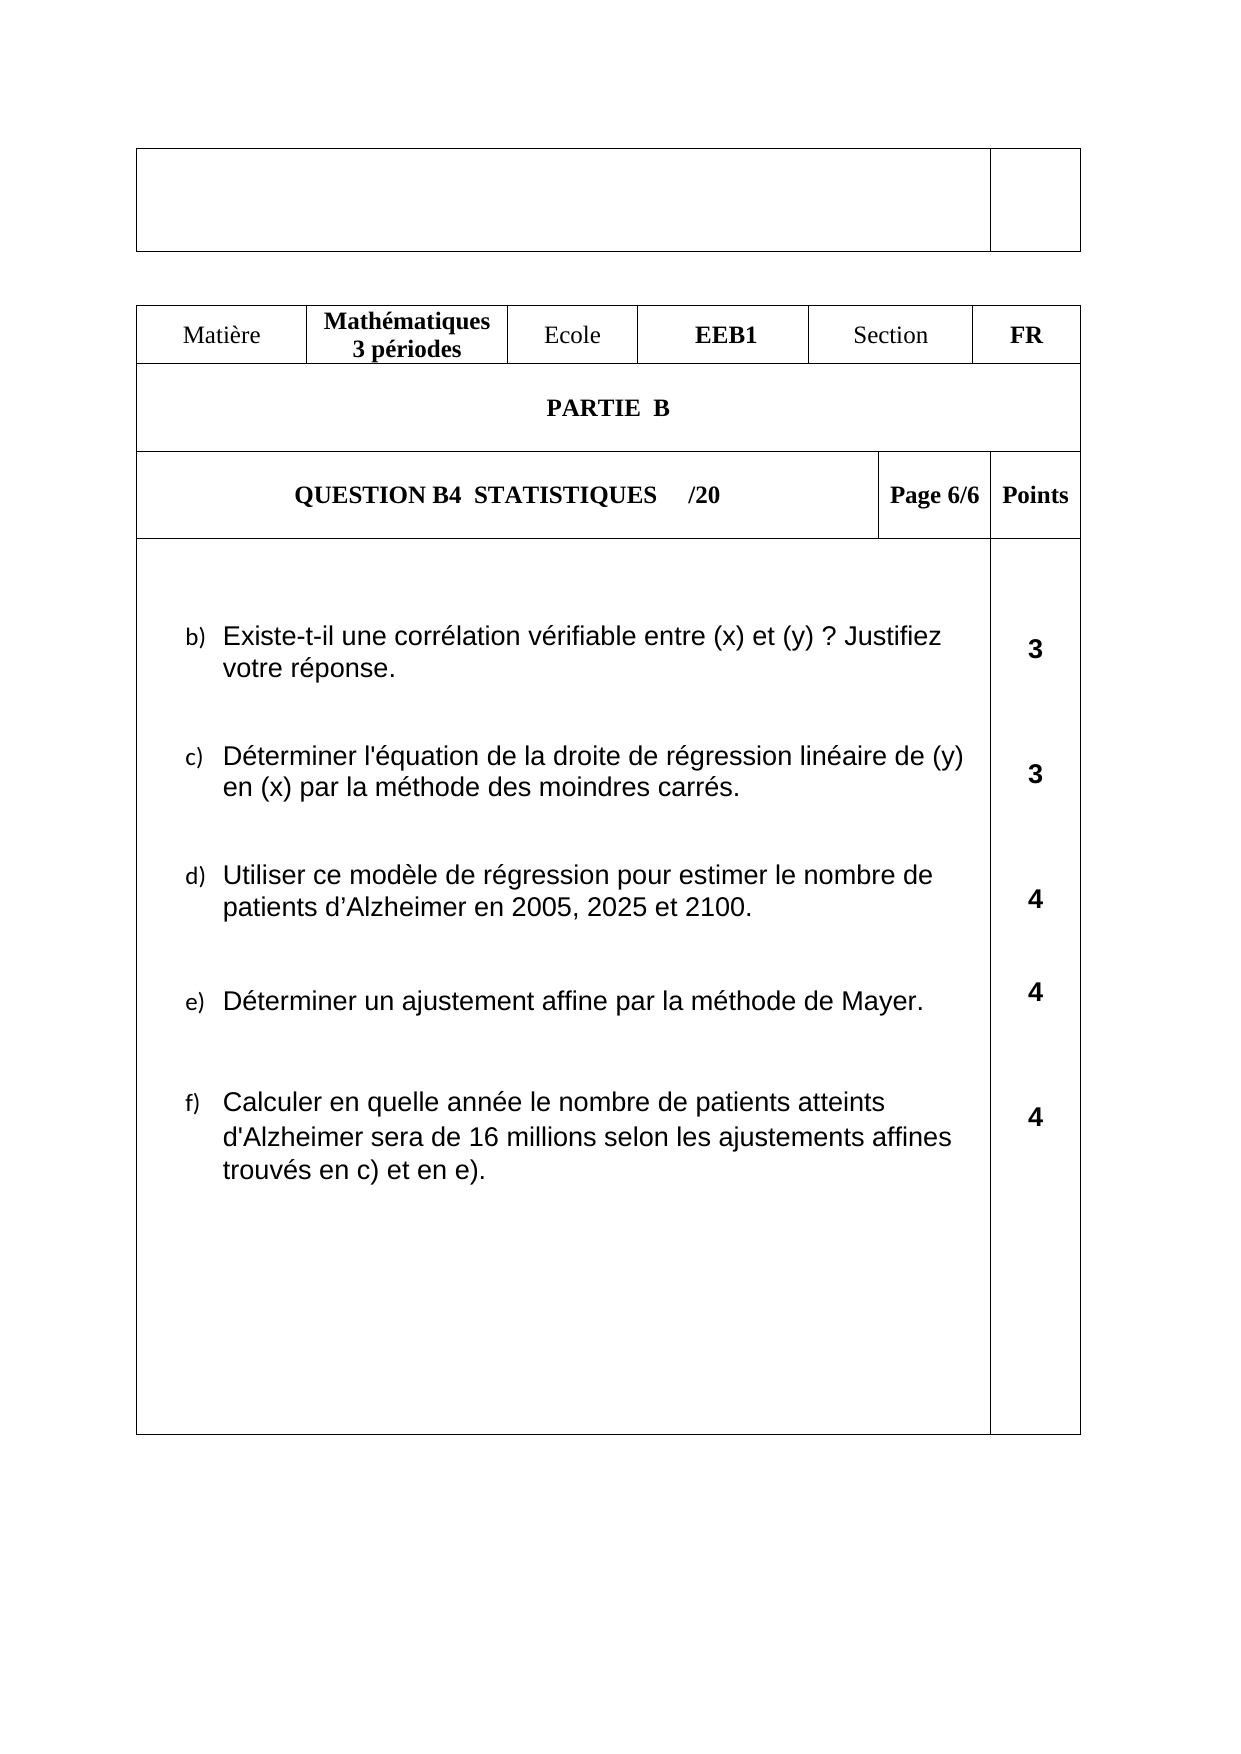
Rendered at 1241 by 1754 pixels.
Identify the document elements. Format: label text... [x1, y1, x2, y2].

table_cell PARTIE B [137, 364, 1080, 451]
table_cell Page 6/6 [879, 452, 990, 538]
table_cell 2 [991, 149, 1080, 251]
table_header Section [809, 306, 972, 363]
table_header EEB1 [638, 306, 808, 363]
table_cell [137, 149, 990, 251]
table_header Ecole [508, 306, 637, 363]
table_cell Points [991, 452, 1080, 538]
table_cell QUESTION B4 STATISTIQUES /20 [137, 452, 878, 538]
table_header Mathématiques 3 périodes [307, 306, 507, 363]
table_cell Existe-t-il une corrélation vérifiable entre (x) et (y) ? Justifiez votre réponse. Déterminer l'équation de la droite de régression linéaire de (y) en (x) par la méthode des moindres carrés. Utiliser ce modèle de régression pour estimer le nombre de patients d’Alzheimer en 2005, 2025 et 2100. Déterminer un ajustement affine par la méthode de Mayer. Calculer en quelle année le nombre de patients atteints d'Alzheimer sera de 16 millions selon les ajustements affines trouvés en c) et en e). [137, 539, 990, 1434]
table_cell 3 3 4 4 4 [991, 539, 1080, 1434]
table_header Matière [137, 306, 306, 363]
table_header FR [973, 306, 1080, 363]
